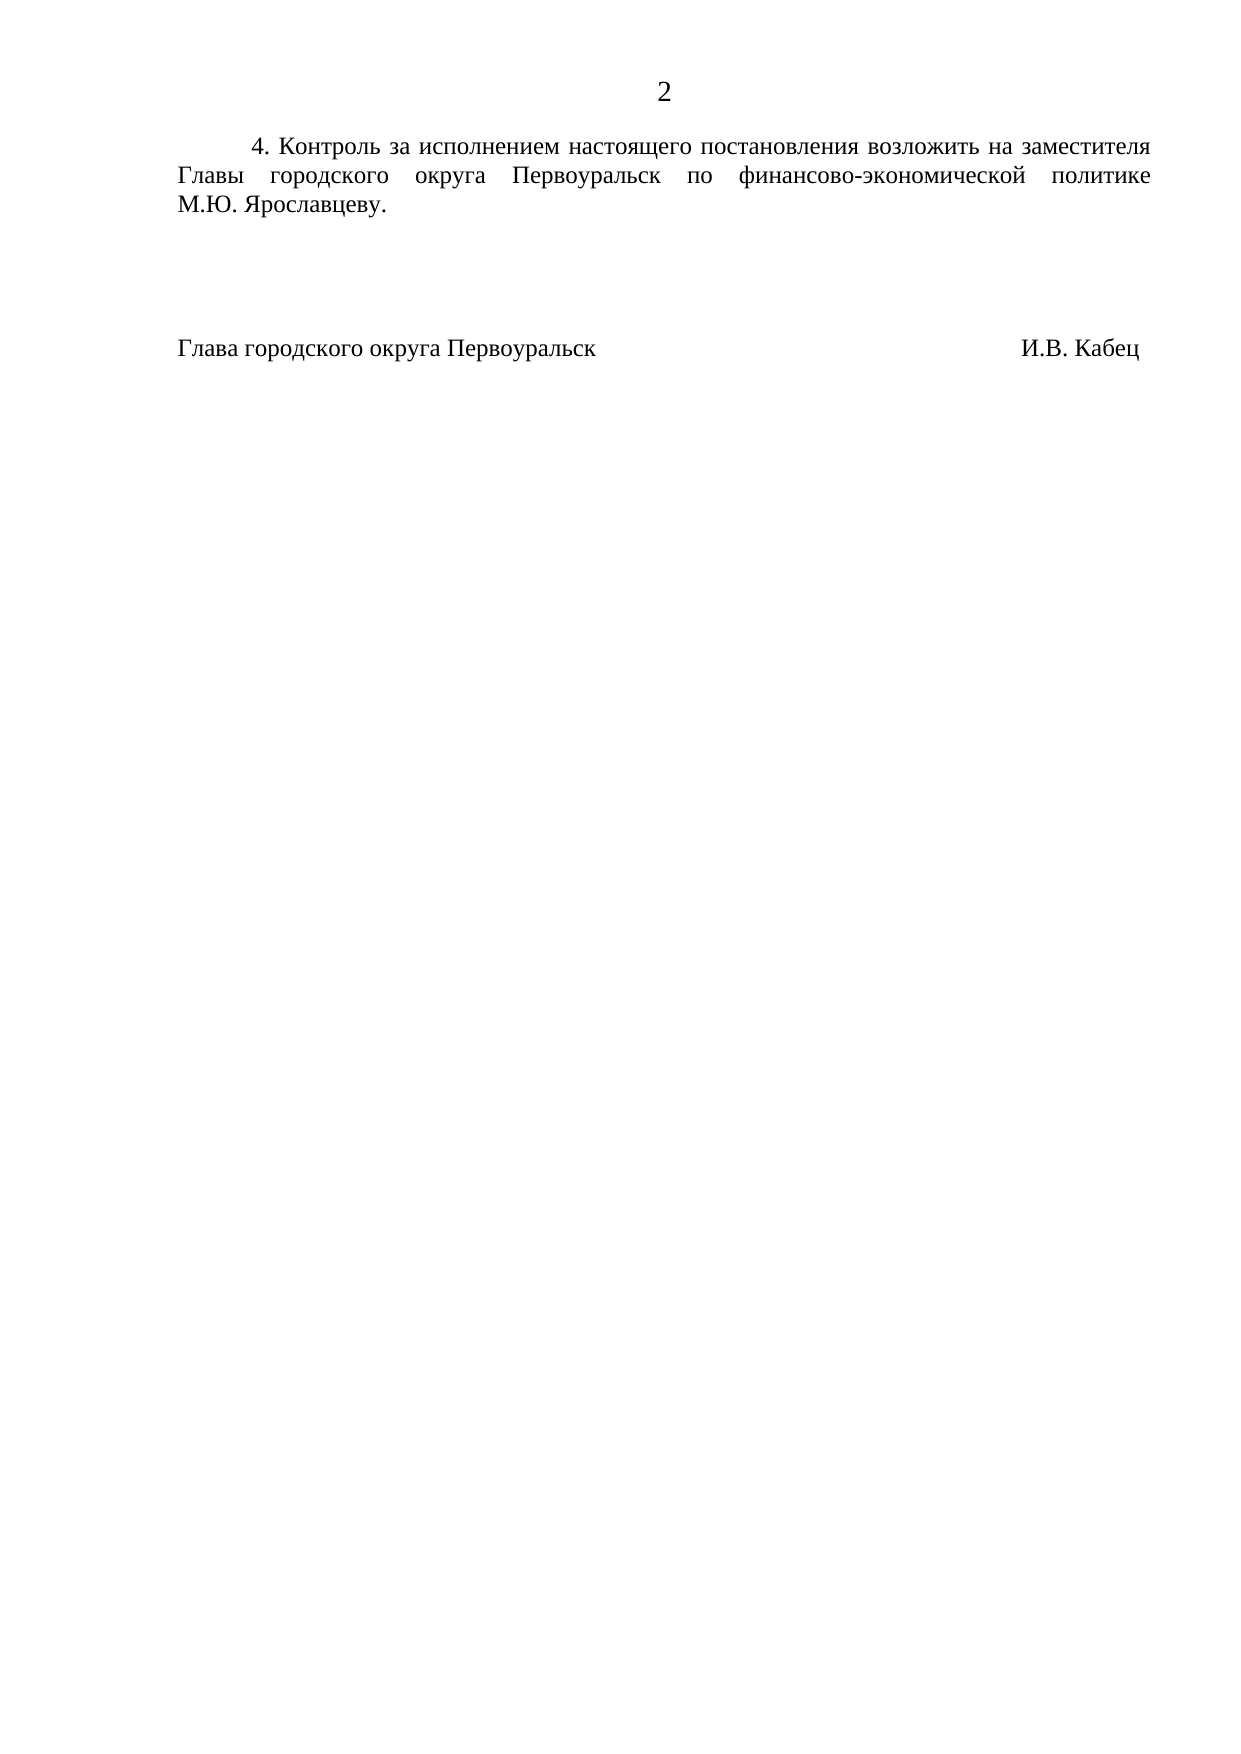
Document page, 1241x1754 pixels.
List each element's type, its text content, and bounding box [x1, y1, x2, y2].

text Глава городского округа Первоуральск И.В. Кабец [177, 333, 1152, 361]
text 4. Контроль за исполнением настоящего постановления возложить на заместителя Главы городского округа Первоуральск по финансово-экономической политике М.Ю. Ярославцеву. [177, 131, 1152, 218]
